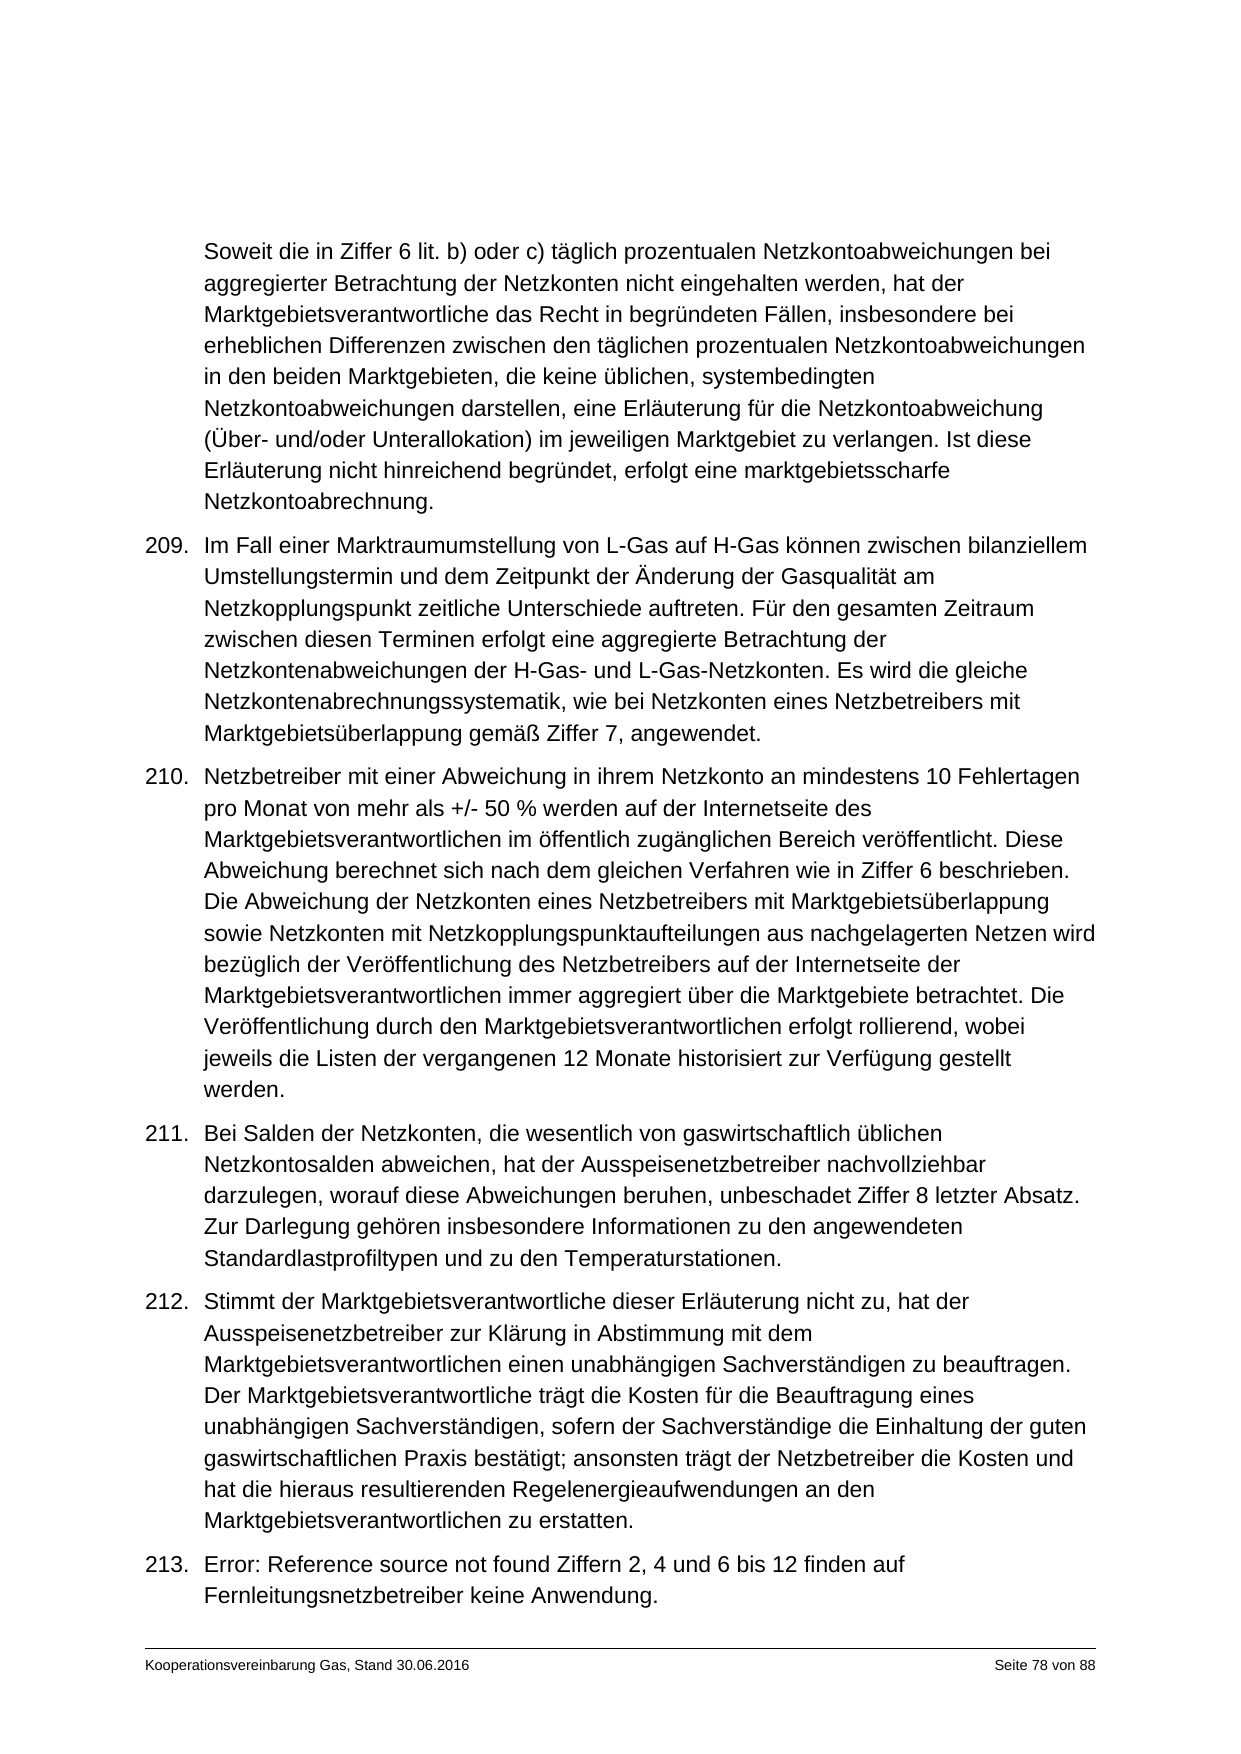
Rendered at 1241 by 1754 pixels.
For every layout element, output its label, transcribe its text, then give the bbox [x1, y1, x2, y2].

text Soweit die in Ziffer 6 lit. b) oder c) täglich prozentualen Netzkontoabweichungen bei aggregierter Betrachtung der Netzkonten nicht eingehalten werden, hat der Marktgebietsverantwortliche das Recht in begründeten Fällen, insbesondere bei erheblichen Differenzen zwischen den täglichen prozentualen Netzkontoabweichungen in den beiden Marktgebieten, die keine üblichen, systembedingten Netzkontoabweichungen darstellen, eine Erläuterung für die Netzkontoabweichung (Über- und/oder Unterallokation) im jeweiligen Marktgebiet zu verlangen. Ist diese Erläuterung nicht hinreichend begründet, erfolgt eine marktgebietsscharfe Netzkontoabrechnung. [204, 233, 1096, 514]
list Bei Salden der Netzkonten, die wesentlich von gaswirtschaftlich üblichen Netzkontosalden abweichen, hat der Ausspeisenetzbetreiber nachvollziehbar darzulegen, worauf diese Abweichungen beruhen, unbeschadet Ziffer 8 letzter Absatz. Zur Darlegung gehören insbesondere Informationen zu den angewendeten Standardlastprofiltypen und zu den Temperaturstationen. [145, 1114, 1096, 1271]
list Im Fall einer Marktraumumstellung von L-Gas auf H-Gas können zwischen bilanziellem Umstellungstermin und dem Zeitpunkt der Änderung der Gasqualität am Netzkopplungspunkt zeitliche Unterschiede auftreten. Für den gesamten Zeitraum zwischen diesen Terminen erfolgt eine aggregierte Betrachtung der Netzkontenabweichungen der H-Gas- und L-Gas-Netzkonten. Es wird die gleiche Netzkontenabrechnungssystematik, wie bei Netzkonten eines Netzbetreibers mit Marktgebietsüberlappung gemäß Ziffer 7, angewendet. [145, 527, 1096, 746]
list Stimmt der Marktgebietsverantwortliche dieser Erläuterung nicht zu, hat der Ausspeisenetzbetreiber zur Klärung in Abstimmung mit dem Marktgebietsverantwortlichen einen unabhängigen Sachverständigen zu beauftragen. Der Marktgebietsverantwortliche trägt die Kosten für die Beauftragung eines unabhängigen Sachverständigen, sofern der Sachverständige die Einhaltung der guten gaswirtschaftlichen Praxis bestätigt; ansonsten trägt der Netzbetreiber die Kosten und hat die hieraus resultierenden Regelenergieaufwendungen an den Marktgebietsverantwortlichen zu erstatten. [145, 1283, 1096, 1533]
list Netzbetreiber mit einer Abweichung in ihrem Netzkonto an mindestens 10 Fehlertagen pro Monat von mehr als +/- 50 % werden auf der Internetseite des Marktgebietsverantwortlichen im öffentlich zugänglichen Bereich veröffentlicht. Diese Abweichung berechnet sich nach dem gleichen Verfahren wie in Ziffer 6 beschrieben. Die Abweichung der Netzkonten eines Netzbetreibers mit Marktgebietsüberlappung sowie Netzkonten mit Netzkopplungspunktaufteilungen aus nachgelagerten Netzen wird bezüglich der Veröffentlichung des Netzbetreibers auf der Internetseite der Marktgebietsverantwortlichen immer aggregiert über die Marktgebiete betrachtet. Die Veröffentlichung durch den Marktgebietsverantwortlichen erfolgt rollierend, wobei jeweils die Listen der vergangenen 12 Monate historisiert zur Verfügung gestellt werden. [145, 758, 1096, 1102]
